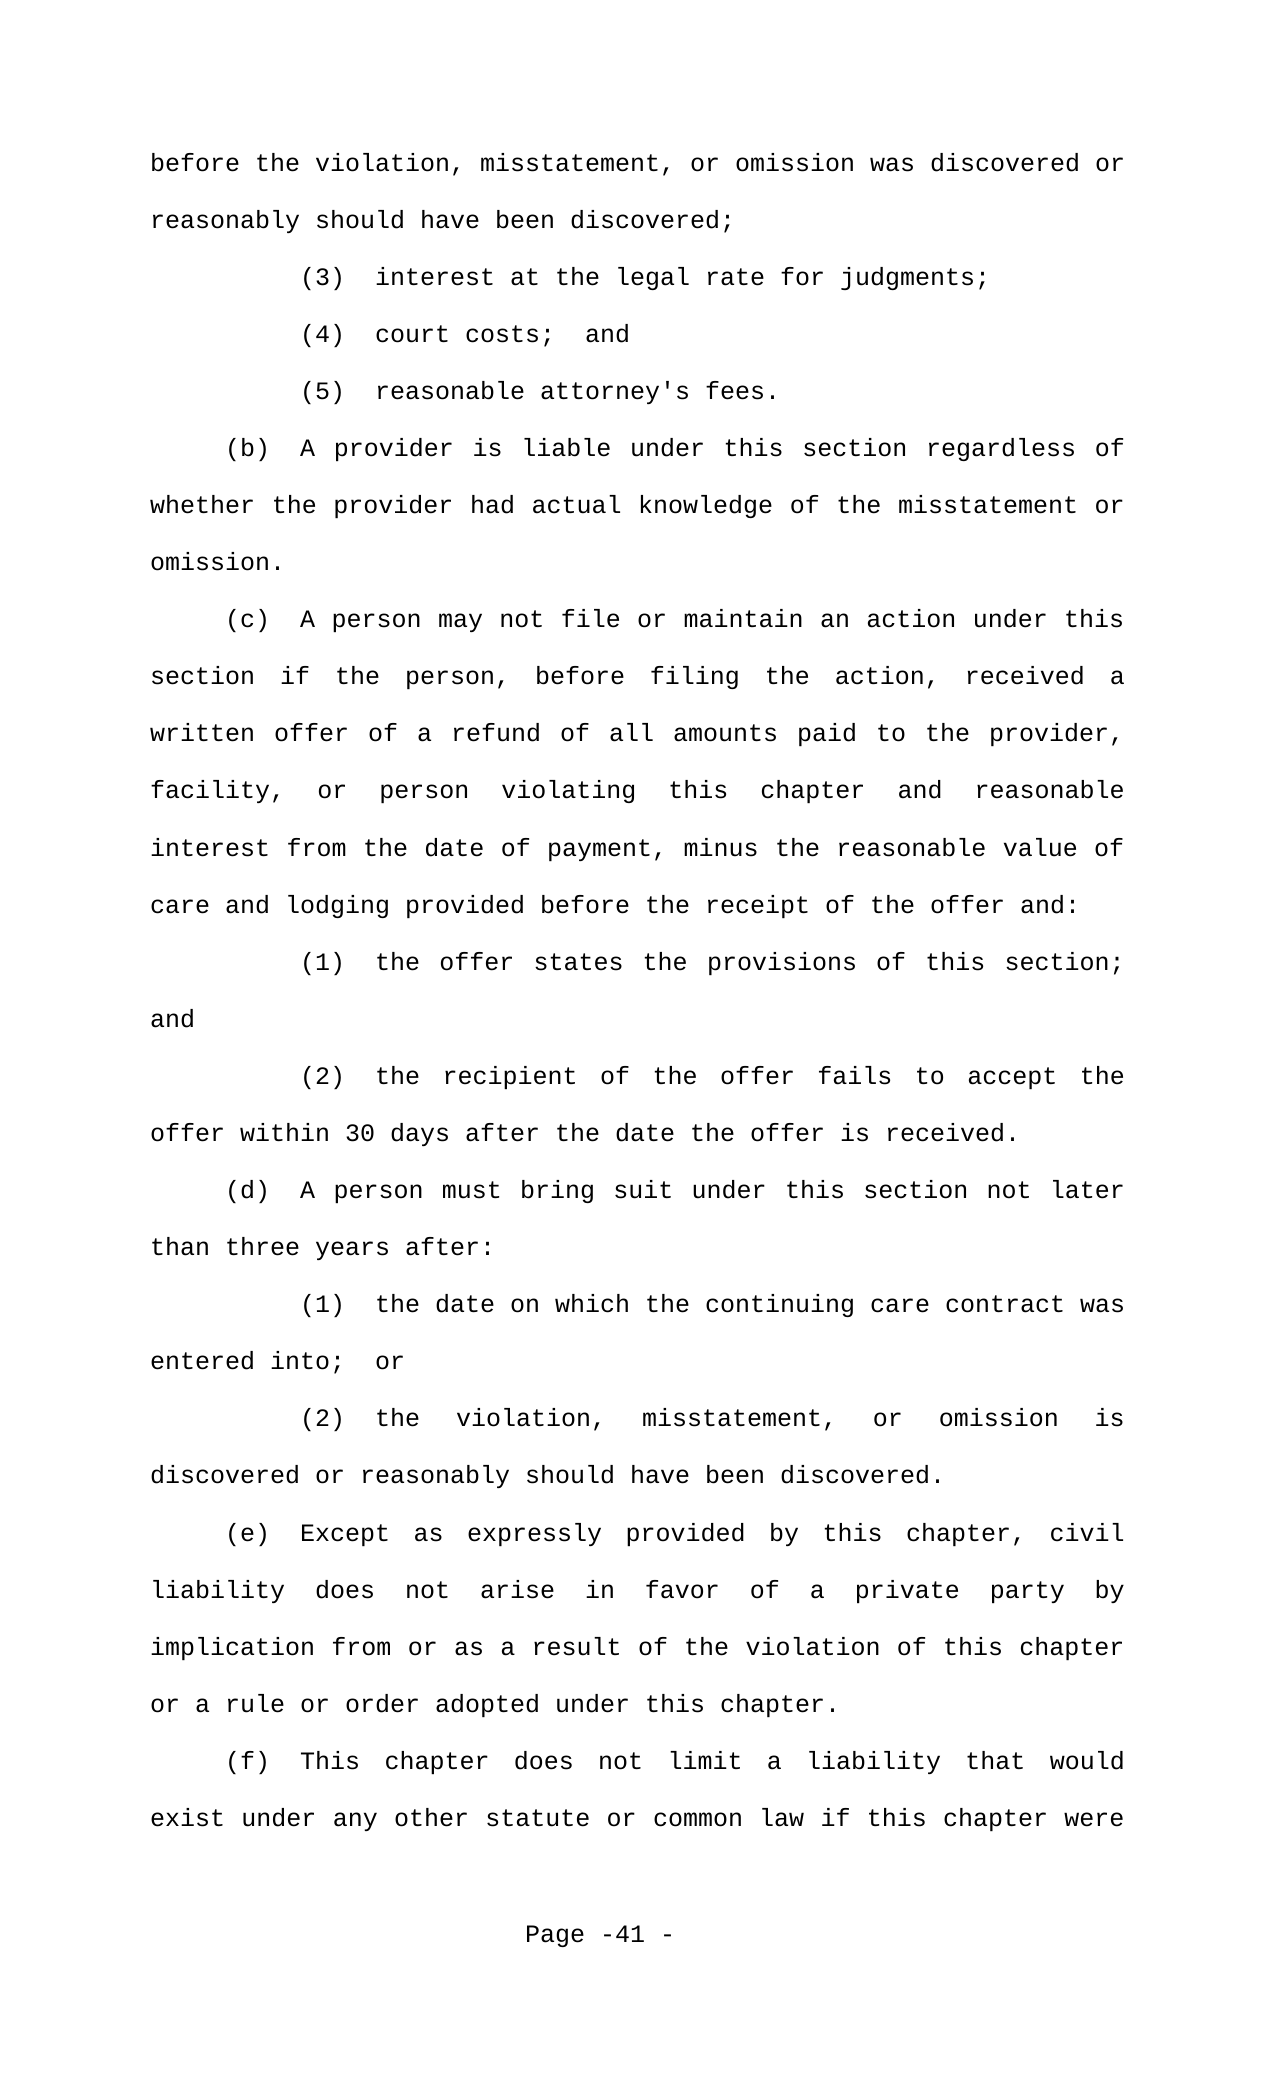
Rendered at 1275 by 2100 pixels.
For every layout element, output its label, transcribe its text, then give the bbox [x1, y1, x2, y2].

text (3) interest at the legal rate for judgments; [150, 264, 1125, 293]
text (b) A provider is liable under this section regardless of whether the provider had actual knowledge of the misstatement or omission. [150, 435, 1125, 578]
text (1) the offer states the provisions of this section; and [150, 949, 1125, 1035]
text (1) the date on which the continuing care contract was entered into; or [150, 1292, 1125, 1377]
text (5) reasonable attorney's fees. [150, 378, 1125, 407]
text (4) court costs; and [150, 321, 1125, 350]
text (e) Except as expressly provided by this chapter, civil liability does not arise in favor of a private party by implication from or as a result of the violation of this chapter or a rule or order adopted under this chapter. [150, 1520, 1125, 1720]
text (d) A person must bring suit under this section not later than three years after: [150, 1177, 1125, 1263]
text (f) This chapter does not limit a liability that would exist under any other statute or common law if this chapter were not in effect. [150, 1748, 1125, 1834]
text (2) the recipient of the offer fails to accept the offer within 30 days after the date the offer is received. [150, 1063, 1125, 1149]
text (2) the violation, misstatement, or omission is discovered or reasonably should have been discovered. [150, 1406, 1125, 1491]
text (c) A person may not file or maintain an action under this section if the person, before filing the action, received a written offer of a refund of all amounts paid to the provider, facility, or person violating this chapter and reasonable interest from the date of payment, minus the reasonable value of care and lodging provided before the receipt of the offer and: [150, 607, 1125, 921]
